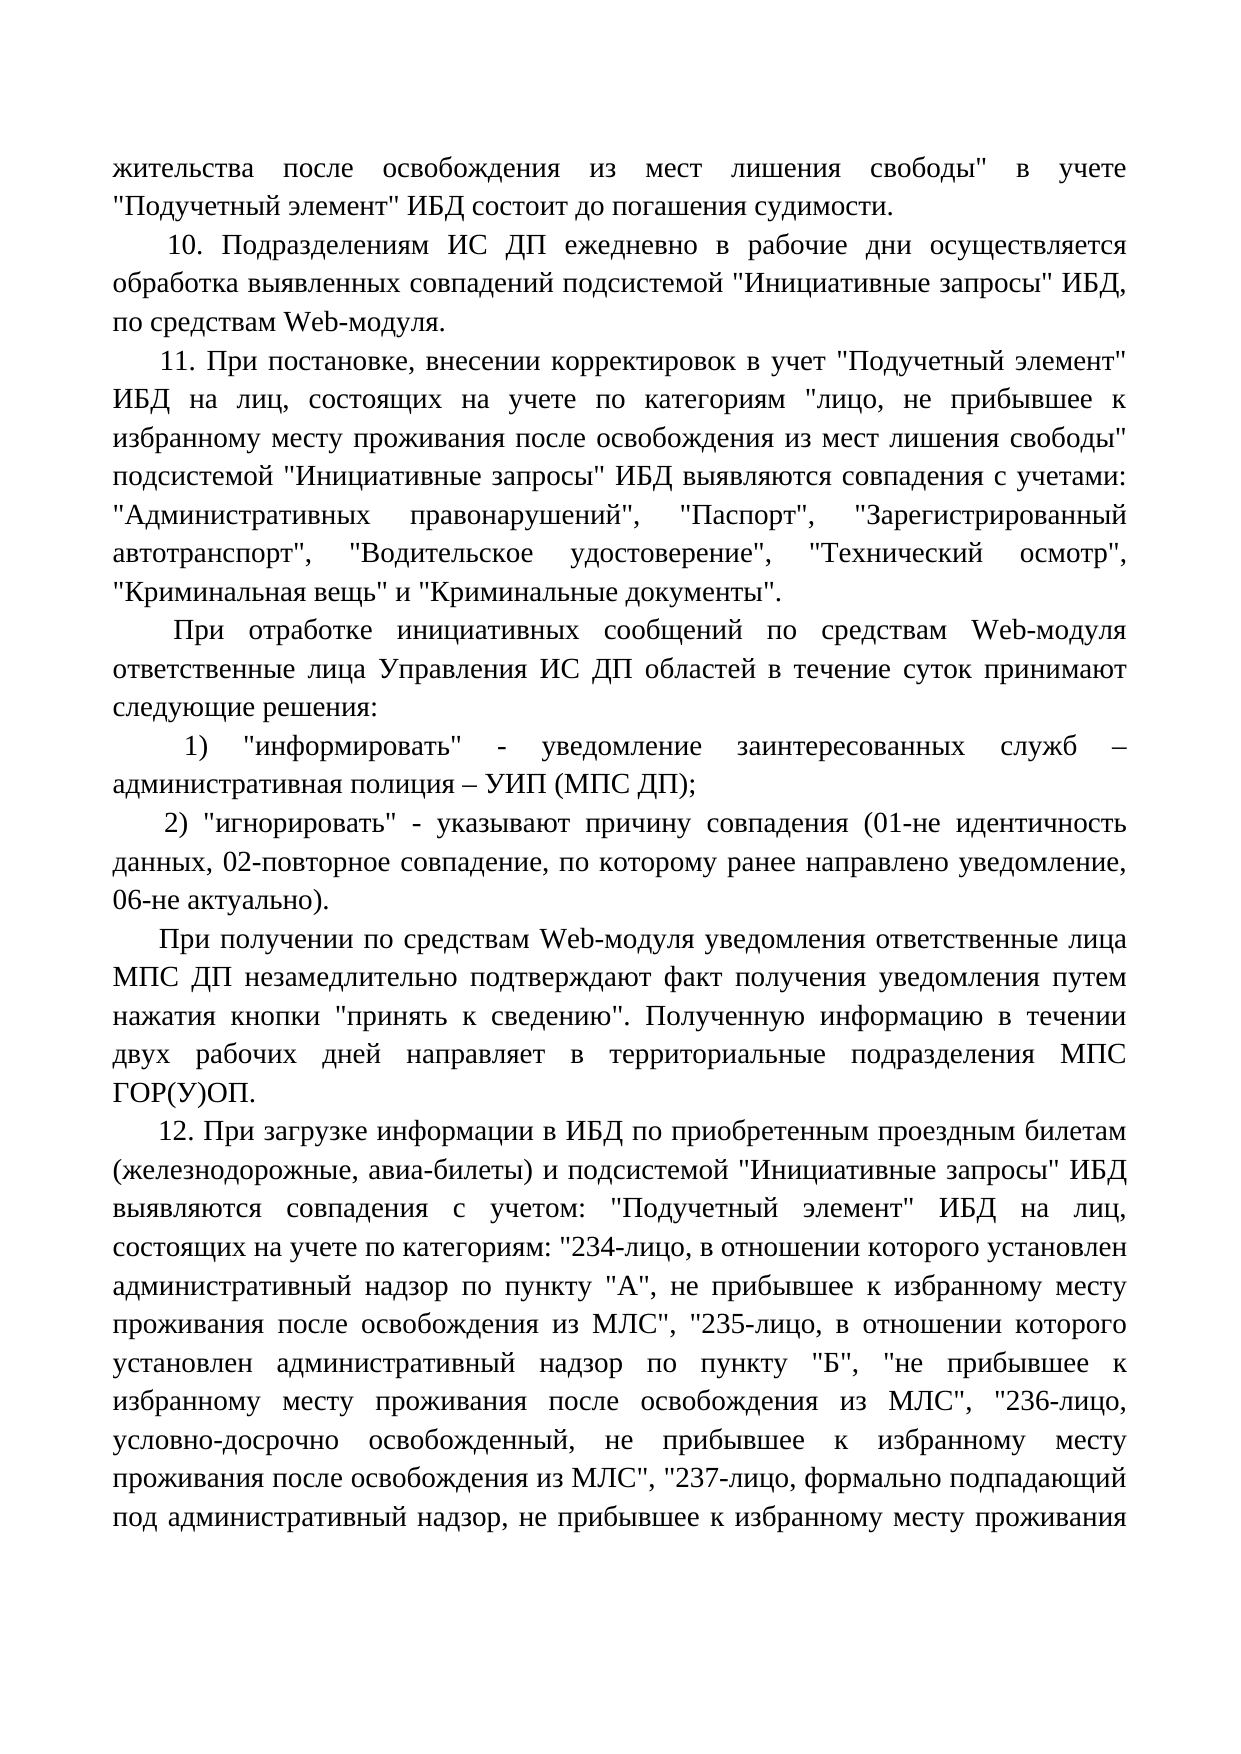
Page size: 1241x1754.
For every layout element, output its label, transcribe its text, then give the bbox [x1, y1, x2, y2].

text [112, 150, 1128, 222]
text 1) "информировать" - уведомление заинтересованных служб – административная полиция – УИП (МПС ДП); [112, 728, 1128, 800]
text При отработке инициативных сообщений по средствам Web-модуля ответственные лица Управления ИС ДП областей в течение суток принимают следующие решения: [112, 612, 1128, 723]
text 10. Подразделениям ИС ДП ежедневно в рабочие дни осуществляется обработка выявленных совпадений подсистемой "Инициативные запросы" ИБД, по средствам Web-модуля. [112, 227, 1128, 338]
text При получении по средствам Web-модуля уведомления ответственные лица МПС ДП незамедлительно подтверждают факт получения уведомления путем нажатия кнопки "принять к сведению". Полученную информацию в течении двух рабочих дней направляет в территориальные подразделения МПС ГОР(У)ОП. [112, 921, 1128, 1108]
text 2) "игнорировать" - указывают причину совпадения (01-не идентичность данных, 02-повторное совпадение, по которому ранее направлено уведомление, 06-не актуально). [112, 805, 1128, 916]
text 11. При постановке, внесении корректировок в учет "Подучетный элемент" ИБД на лиц, состоящих на учете по категориям "лицо, не прибывшее к избранному месту проживания после освобождения из мест лишения свободы" подсистемой "Инициативные запросы" ИБД выявляются совпадения с учетами: "Административных правонарушений", "Паспорт", "Зарегистрированный автотранспорт", "Водительское удостоверение", "Технический осмотр", "Криминальная вещь" и "Криминальные документы". [112, 343, 1128, 607]
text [112, 1113, 1128, 1532]
